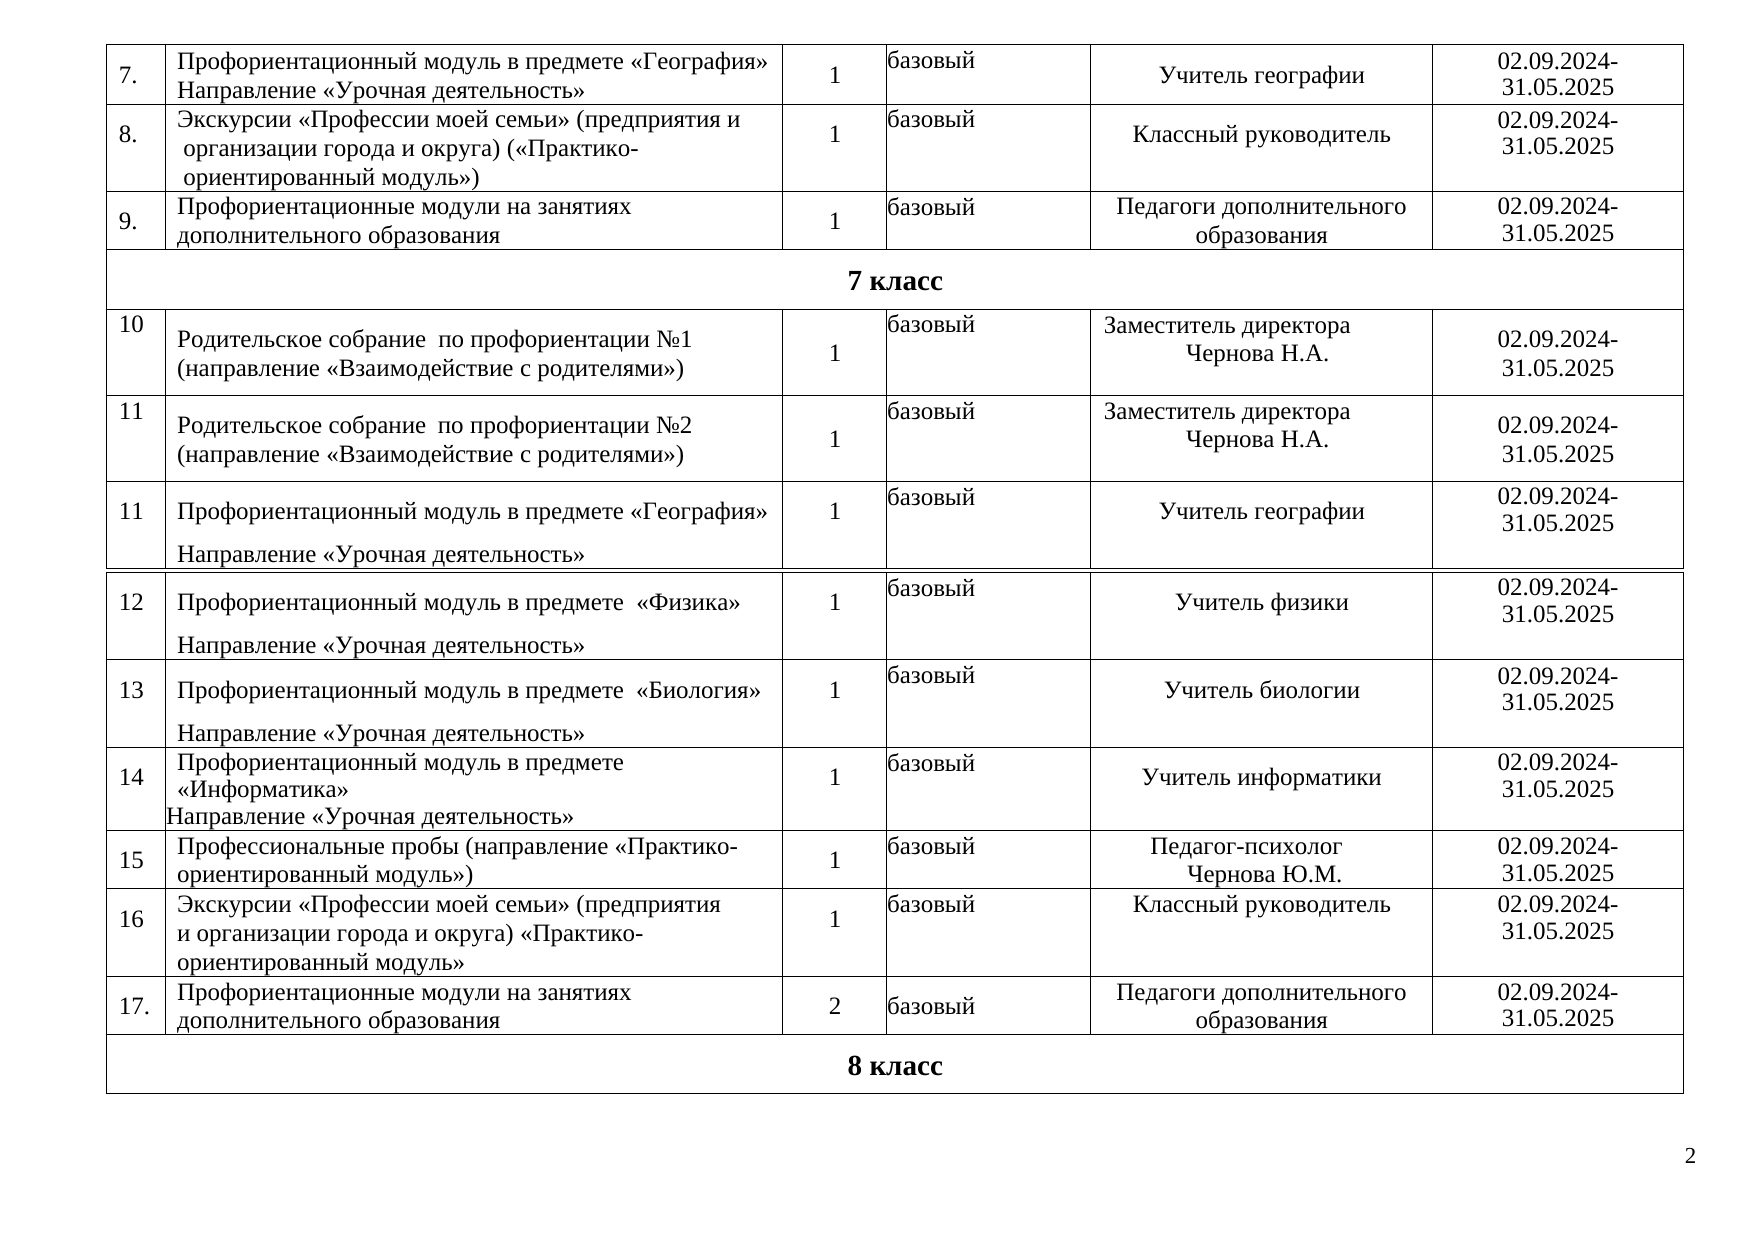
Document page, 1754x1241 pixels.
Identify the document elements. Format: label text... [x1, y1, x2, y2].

table_cell 02.09.2024- 31.05.2025 [1433, 45, 1683, 103]
table_cell 15 [107, 831, 165, 888]
table_cell Профориентационные модули на занятиях дополнительного образования [166, 192, 782, 249]
table_cell 9. [107, 192, 165, 249]
table_cell 02.09.2024- 31.05.2025 [1433, 105, 1683, 191]
table_cell Профориентационный модуль в предмете «География» Направление «Урочная деятельность» [166, 45, 782, 103]
table_cell 1 [783, 192, 886, 249]
table_cell 2 [783, 977, 886, 1034]
table_header 1 [783, 573, 886, 659]
table_cell 02.09.2024- 31.05.2025 [1433, 748, 1683, 830]
table_cell Заместитель директора Чернова Н.А. [1091, 310, 1432, 395]
table_cell 02.09.2024- 31.05.2025 [1433, 660, 1683, 747]
table_cell базовый [887, 45, 1090, 103]
table_cell 1 [783, 748, 886, 830]
table_cell Родительское собрание по профориентации №1 (направление «Взаимодействие с родителями») [166, 310, 782, 395]
table_cell Педагог-психолог Чернова Ю.М. [1091, 831, 1432, 888]
table_cell базовый [887, 192, 1090, 249]
table_header 12 [107, 573, 165, 659]
table_cell базовый [887, 889, 1090, 976]
table_cell 1 [783, 105, 886, 191]
table_cell Родительское собрание по профориентации №2 (направление «Взаимодействие с родителями») [166, 396, 782, 481]
table_cell Экскурсии «Профессии моей семьи» (предприятия и организации города и округа) «Практико- ориентированный модуль» [166, 889, 782, 976]
table_cell базовый [887, 831, 1090, 888]
table_cell 11 [107, 396, 165, 481]
table_cell базовый [887, 977, 1090, 1034]
table_cell Заместитель директора Чернова Н.А. [1091, 396, 1432, 481]
table_cell 02.09.2024- 31.05.2025 [1433, 831, 1683, 888]
table_cell 02.09.2024- 31.05.2025 [1433, 396, 1683, 481]
table_cell 1 [783, 396, 886, 481]
table_cell Учитель географии [1091, 45, 1432, 103]
table_cell 7. [107, 45, 165, 103]
table_header Учитель физики [1091, 573, 1432, 659]
table_cell базовый [887, 748, 1090, 830]
table_cell 02.09.2024- 31.05.2025 [1433, 889, 1683, 976]
table_cell Профориентационный модуль в предмете «Биология» Направление «Урочная деятельность» [166, 660, 782, 747]
table_header Профориентационный модуль в предмете «Физика» Направление «Урочная деятельность» [166, 573, 782, 659]
table_cell 02.09.2024- 31.05.2025 [1433, 482, 1683, 568]
table_cell Профориентационные модули на занятиях дополнительного образования [166, 977, 782, 1034]
table_cell 7 класс [107, 250, 1683, 308]
table_cell 1 [783, 831, 886, 888]
table_cell 14 [107, 748, 165, 830]
table_cell 13 [107, 660, 165, 747]
table_cell 1 [783, 310, 886, 395]
table_cell Профориентационный модуль в предмете «География» Направление «Урочная деятельность» [166, 482, 782, 568]
table_cell Учитель географии [1091, 482, 1432, 568]
table_cell базовый [887, 660, 1090, 747]
table_cell 17. [107, 977, 165, 1034]
table_cell Педагоги дополнительного образования [1091, 977, 1432, 1034]
table_cell базовый [887, 105, 1090, 191]
table_cell 10 [107, 310, 165, 395]
table_cell 02.09.2024- 31.05.2025 [1433, 977, 1683, 1034]
table_cell 1 [783, 482, 886, 568]
table_cell Педагоги дополнительного образования [1091, 192, 1432, 249]
table_cell базовый [887, 396, 1090, 481]
table_cell Учитель информатики [1091, 748, 1432, 830]
table_cell 02.09.2024- 31.05.2025 [1433, 310, 1683, 395]
table_cell Классный руководитель [1091, 889, 1432, 976]
table_cell 8 класс [107, 1035, 1683, 1093]
table_cell базовый [887, 310, 1090, 395]
table_cell Учитель биологии [1091, 660, 1432, 747]
table_cell Профессиональные пробы (направление «Практико- ориентированный модуль») [166, 831, 782, 888]
table_cell Классный руководитель [1091, 105, 1432, 191]
table_cell 16 [107, 889, 165, 976]
table_cell 02.09.2024- 31.05.2025 [1433, 192, 1683, 249]
table_header 02.09.2024- 31.05.2025 [1433, 573, 1683, 659]
table_cell базовый [887, 482, 1090, 568]
table_cell 11 [107, 482, 165, 568]
table_header базовый [887, 573, 1090, 659]
table_cell Профориентационный модуль в предмете «Информатика» Направление «Урочная деятельность» [166, 748, 782, 830]
table_cell Экскурсии «Профессии моей семьи» (предприятия и организации города и округа) («Практико-ориентированный модуль») [166, 105, 782, 191]
table_cell 1 [783, 660, 886, 747]
table_cell 8. [107, 105, 165, 191]
table_cell 1 [783, 889, 886, 976]
table_cell 1 [783, 45, 886, 103]
